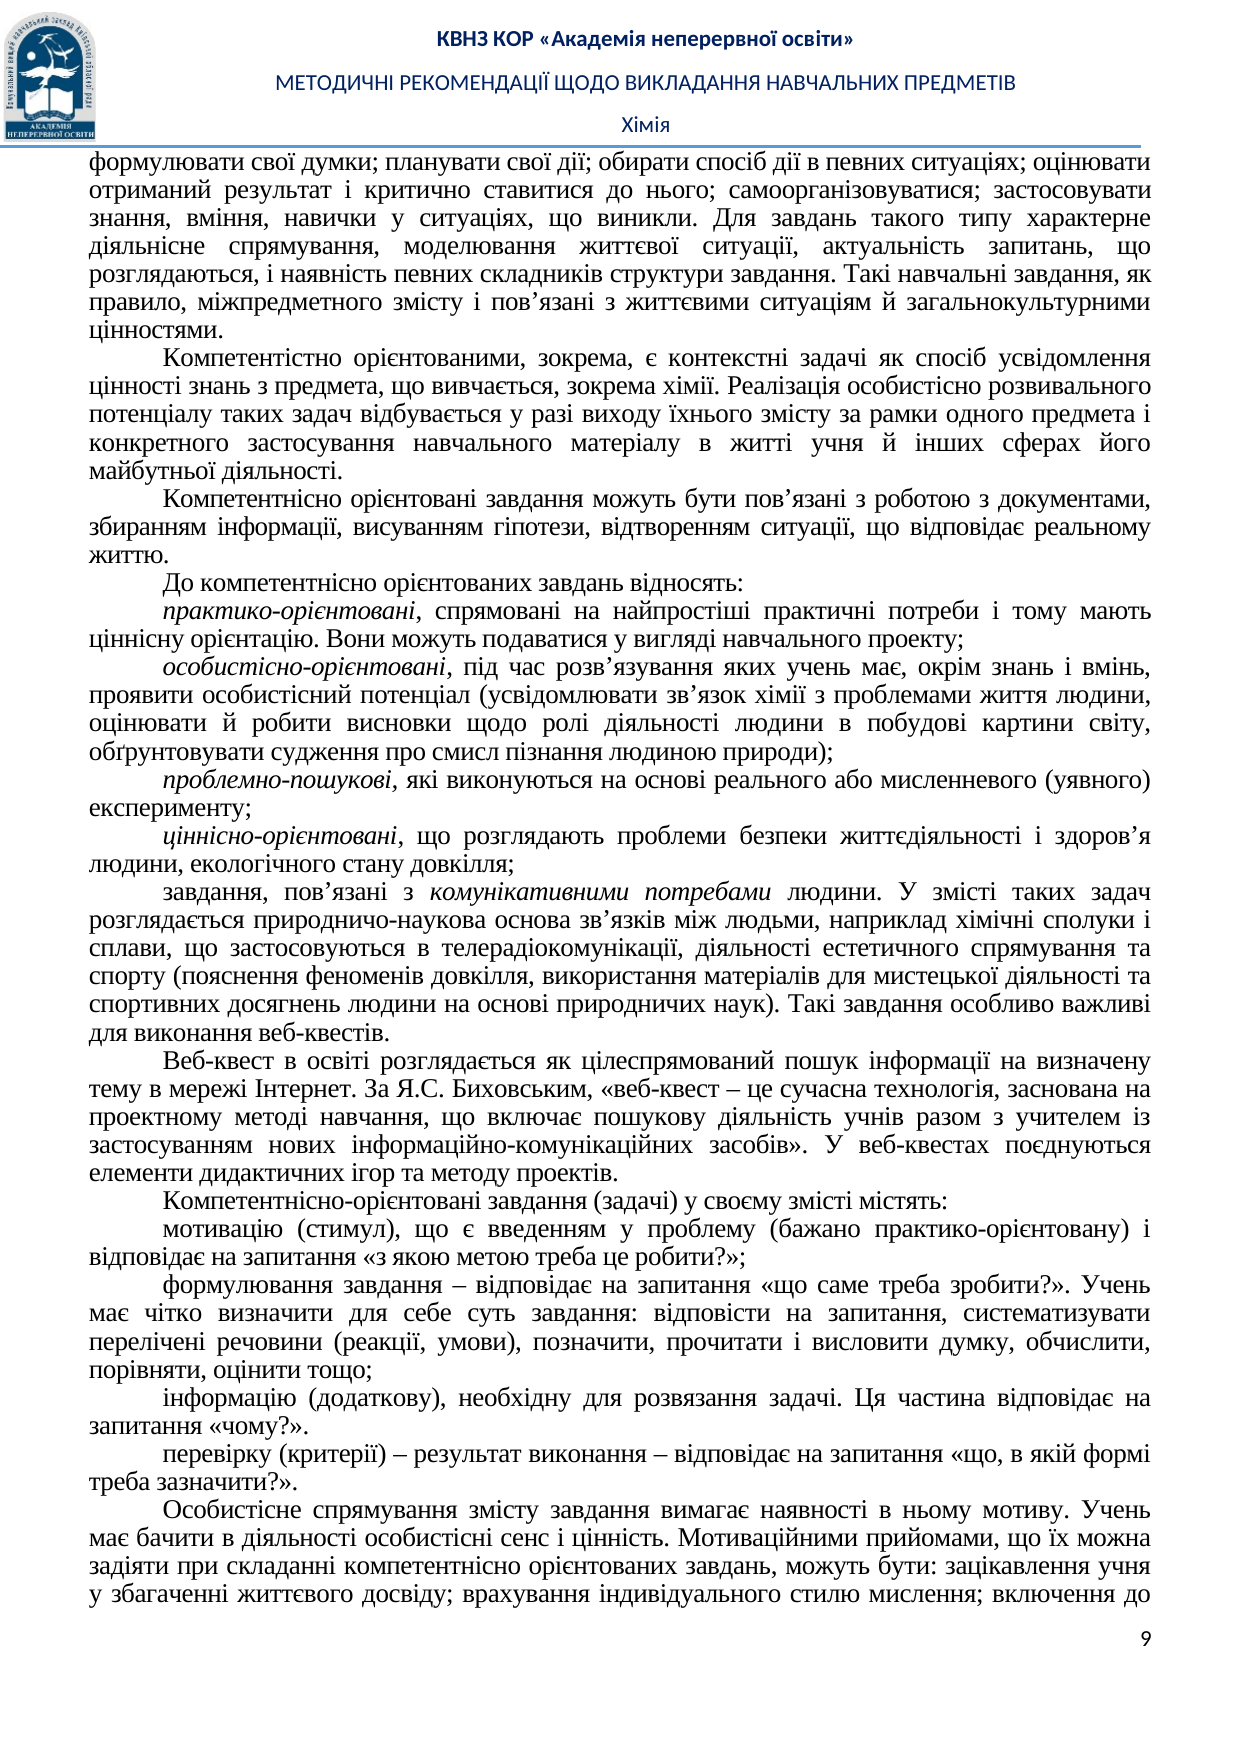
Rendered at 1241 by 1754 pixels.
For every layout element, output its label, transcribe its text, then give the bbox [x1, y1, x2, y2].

picture [3, 12, 96, 142]
text інформацію (додаткову), необхідну для розвязання задачі. Ця частина відповідає на запитання «чому?». [89, 1384, 1152, 1440]
text особистісно-орієнтовані, під час розв’язування яких учень має, окрім знань і вмінь, проявити особистісний потенціал (усвідомлювати зв’язок хімії з проблемами життя людини, оцінювати й робити висновки щодо ролі діяльності людини в побудові картини світу, обґрунтовувати судження про смисл пізнання людиною природи); [89, 653, 1152, 766]
text практико-орієнтовані, спрямовані на найпростіші практичні потреби і тому мають ціннісну орієнтацію. Вони можуть подаватися у вигляді навчального проекту; [89, 597, 1152, 653]
text проблемно-пошукові, які виконуються на основі реального або мисленневого (уявного) експерименту; [89, 766, 1152, 822]
text Веб-квест в освіті розглядається як цілеспрямований пошук інформації на визначену тему в мережі Інтернет. За Я.С. Биховським, «веб-квест – це сучасна технологія, заснована на проектному методі навчання, що включає пошукову діяльність учнів разом з учителем із застосуванням нових інформаційно-комунікаційних засобів». У веб-квестах поєднуються елементи дидактичних ігор та методу проектів. [89, 1047, 1152, 1187]
text Компетентнісно-орієнтовані завдання (задачі) у своєму змісті містять: [89, 1187, 1152, 1215]
text завдання, пов’язані з комунікативними потребами людини. У змісті таких задач розглядається природничо-наукова основа зв’язків між людьми, наприклад хімічні сполуки і сплави, що застосовуються в телерадіокомунікації, діяльності естетичного спрямування та спорту (пояснення феноменів довкілля, використання матеріалів для мистецької діяльності та спортивних досягнень людини на основі природничих наук). Такі завдання особливо важливі для виконання веб-квестів. [89, 878, 1152, 1047]
text формулювання завдання – відповідає на запитання «що саме треба зробити?». Учень має чітко визначити для себе суть завдання: відповісти на запитання, систематизувати перелічені речовини (реакції, умови), позначити, прочитати і висловити думку, обчислити, порівняти, оцінити тощо; [89, 1271, 1152, 1384]
text Компетентнісно орієнтовані завдання можуть бути пов’язані з роботою з документами, збиранням інформації, висуванням гіпотези, відтворенням ситуації, що відповідає реальному життю. [89, 485, 1152, 569]
text Компетентістно орієнтованими, зокрема, є контекстні задачі як спосіб усвідомлення цінності знань з предмета, що вивчається, зокрема хімії. Реалізація особистісно розвивального потенціалу таких задач відбувається у разі виходу їхнього змісту за рамки одного предмета і конкретного застосування навчального матеріалу в житті учня й інших сферах його майбутньої діяльності. [89, 344, 1152, 485]
text перевірку (критерії) – результат виконання – відповідає на запитання «що, в якій формі треба зазначити?». [89, 1440, 1152, 1496]
text ціннісно-орієнтовані, що розглядають проблеми безпеки життєдіяльності і здоров’я людини, екологічного стану довкілля; [89, 822, 1152, 878]
text мотивацію (стимул), що є введенням у проблему (бажано практико-орієнтовану) і відповідає на запитання «з якою метою треба це робити?»; [89, 1215, 1152, 1271]
text До компетентнісно орієнтованих завдань відносять: [89, 569, 1152, 597]
